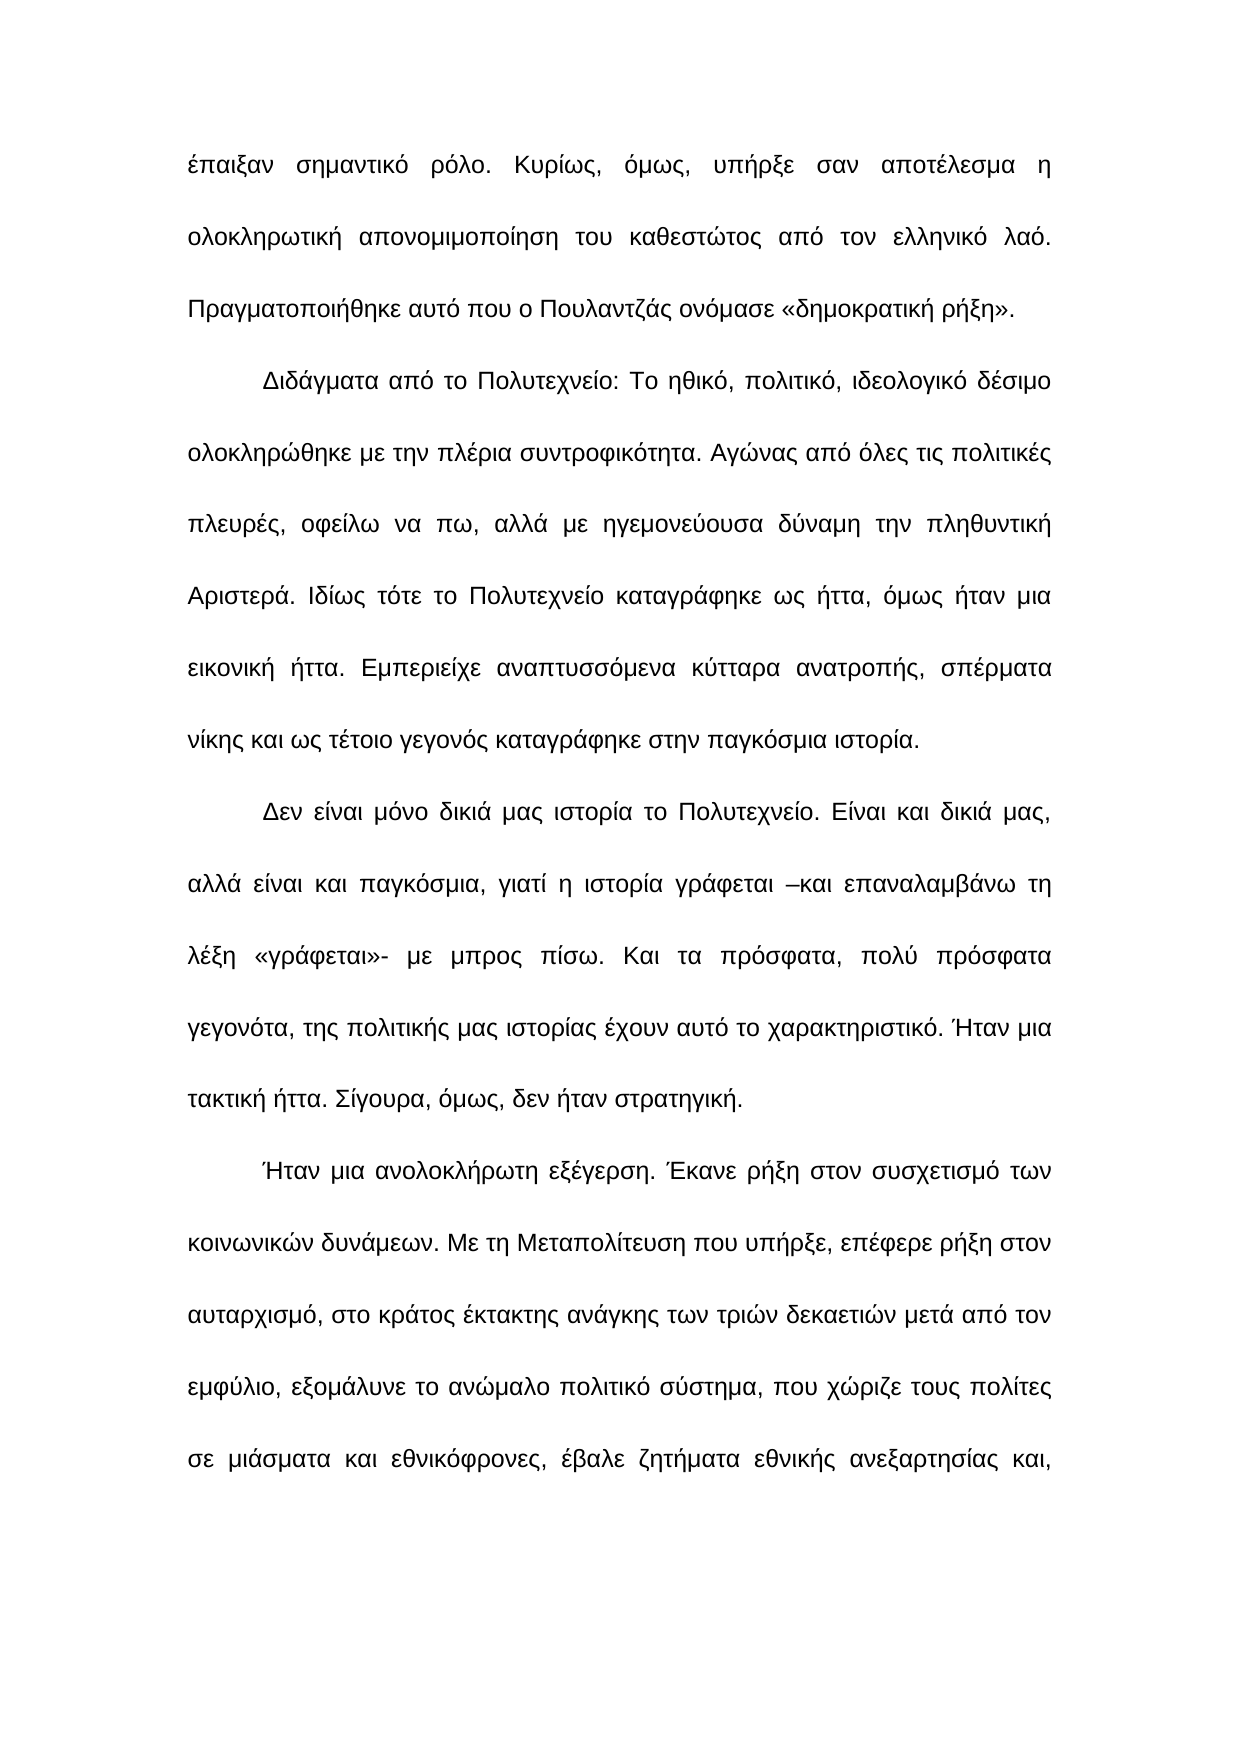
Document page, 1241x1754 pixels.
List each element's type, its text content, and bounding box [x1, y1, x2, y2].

text Δεν είναι μόνο δικιά μας ιστορία το Πολυτεχνείο. Είναι και δικιά μας, αλλά είναι και παγκόσμια, γιατί η ιστορία γράφεται –και επαναλαμβάνω τη λέξη «γράφεται»- με μπρος πίσω. Και τα πρόσφατα, πολύ πρόσφατα γεγονότα, της πολιτικής μας ιστορίας έχουν αυτό το χαρακτηριστικό. Ήταν μια τακτική ήττα. Σίγουρα, όμως, δεν ήταν στρατηγική. [187, 797, 1053, 1113]
text Διδάγματα από το Πολυτεχνείο: Το ηθικό, πολιτικό, ιδεολογικό δέσιμο ολοκληρώθηκε με την πλέρια συντροφικότητα. Αγώνας από όλες τις πολιτικές πλευρές, οφείλω να πω, αλλά με ηγεμονεύουσα δύναμη την πληθυντική Αριστερά. Ιδίως τότε το Πολυτεχνείο καταγράφηκε ως ήττα, όμως ήταν μια εικονική ήττα. Εμπεριείχε αναπτυσσόμενα κύτταρα ανατροπής, σπέρματα νίκης και ως τέτοιο γεγονός καταγράφηκε στην παγκόσμια ιστορία. [187, 366, 1053, 754]
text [187, 150, 1053, 322]
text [187, 1156, 1053, 1472]
